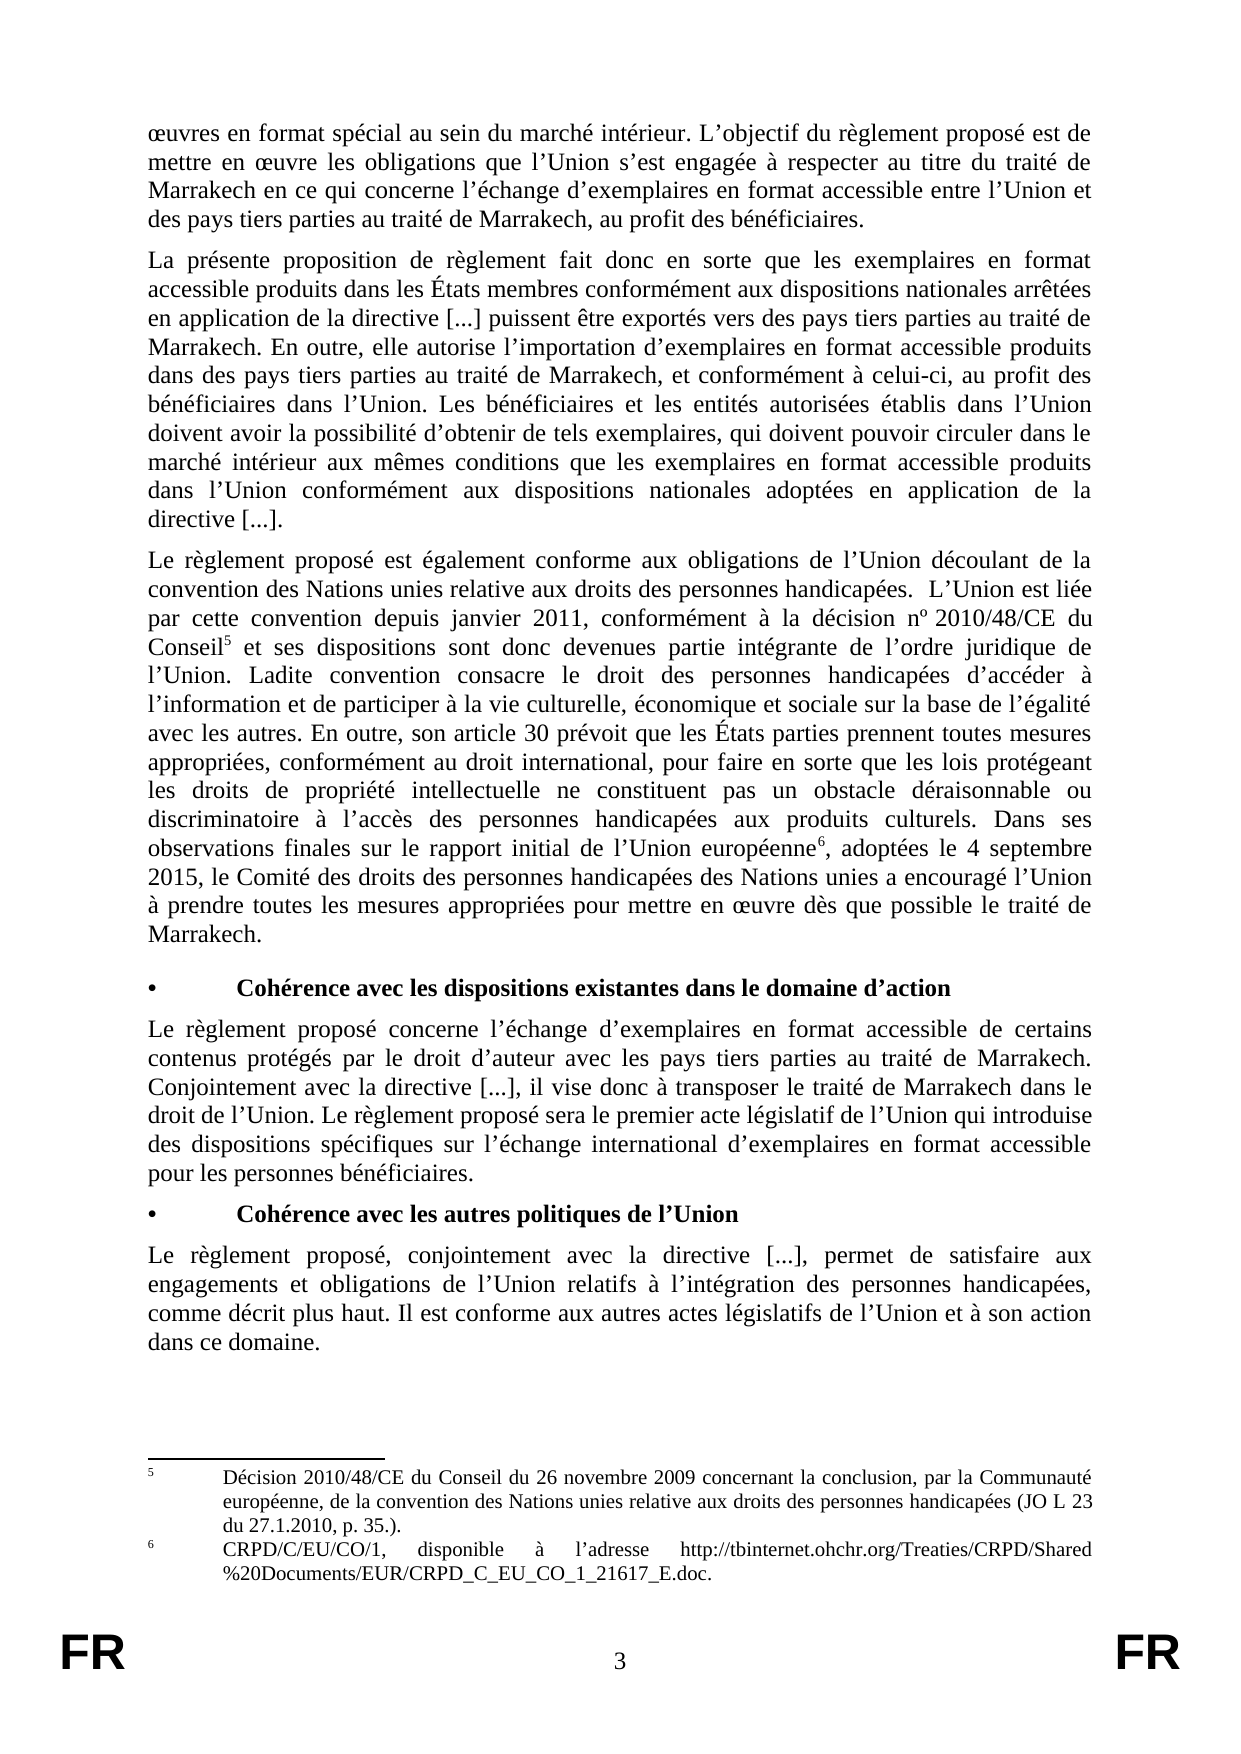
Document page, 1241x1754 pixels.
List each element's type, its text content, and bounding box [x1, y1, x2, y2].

text Le règlement proposé, conjointement avec la directive [...], permet de satisfaire aux engagements et obligations de l’Union relatifs à l’intégration des personnes handicapées, comme décrit plus haut. Il est conforme aux autres actes législatifs de l’Union et à son action dans ce domaine. [148, 1241, 1093, 1356]
text Le règlement proposé concerne l’échange d’exemplaires en format accessible de certains contenus protégés par le droit d’auteur avec les pays tiers parties au traité de Marrakech. Conjointement avec la directive [...], il vise donc à transposer le traité de Marrakech dans le droit de l’Union. Le règlement proposé sera le premier acte législatif de l’Union qui introduise des dispositions spécifiques sur l’échange international d’exemplaires en format accessible pour les personnes bénéficiaires. [148, 1014, 1093, 1187]
subtitle • Cohérence avec les dispositions existantes dans le domaine d’action [148, 973, 1093, 1002]
text La présente proposition de règlement fait donc en sorte que les exemplaires en format accessible produits dans les États membres conformément aux dispositions nationales arrêtées en application de la directive [...] puissent être exportés vers des pays tiers parties au traité de Marrakech. En outre, elle autorise l’importation d’exemplaires en format accessible produits dans des pays tiers parties au traité de Marrakech, et conformément à celui-ci, au profit des bénéficiaires dans l’Union. Les bénéficiaires et les entités autorisées établis dans l’Union doivent avoir la possibilité d’obtenir de tels exemplaires, qui doivent pouvoir circuler dans le marché intérieur aux mêmes conditions que les exemplaires en format accessible produits dans l’Union conformément aux dispositions nationales adoptées en application de la directive [...]. [148, 246, 1093, 533]
text Le règlement proposé est également conforme aux obligations de l’Union découlant de la convention des Nations unies relative aux droits des personnes handicapées. L’Union est liée par cette convention depuis janvier 2011, conformément à la décision nº 2010/48/CE du Conseil et ses dispositions sont donc devenues partie intégrante de l’ordre juridique de l’Union. Ladite convention consacre le droit des personnes handicapées d’accéder à l’information et de participer à la vie culturelle, économique et sociale sur la base de l’égalité avec les autres. En outre, son article 30 prévoit que les États parties prennent toutes mesures appropriées, conformément au droit international, pour faire en sorte que les lois protégeant les droits de propriété intellectuelle ne constituent pas un obstacle déraisonnable ou discriminatoire à l’accès des personnes handicapées aux produits culturels. Dans ses observations finales sur le rapport initial de l’Union européenne, adoptées le 4 septembre 2015, le Comité des droits des personnes handicapées des Nations unies a encouragé l’Union à prendre toutes les mesures appropriées pour mettre en œuvre dès que possible le traité de Marrakech. [148, 546, 1093, 948]
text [148, 118, 1093, 233]
subtitle • Cohérence avec les autres politiques de l’Union [148, 1199, 1093, 1228]
